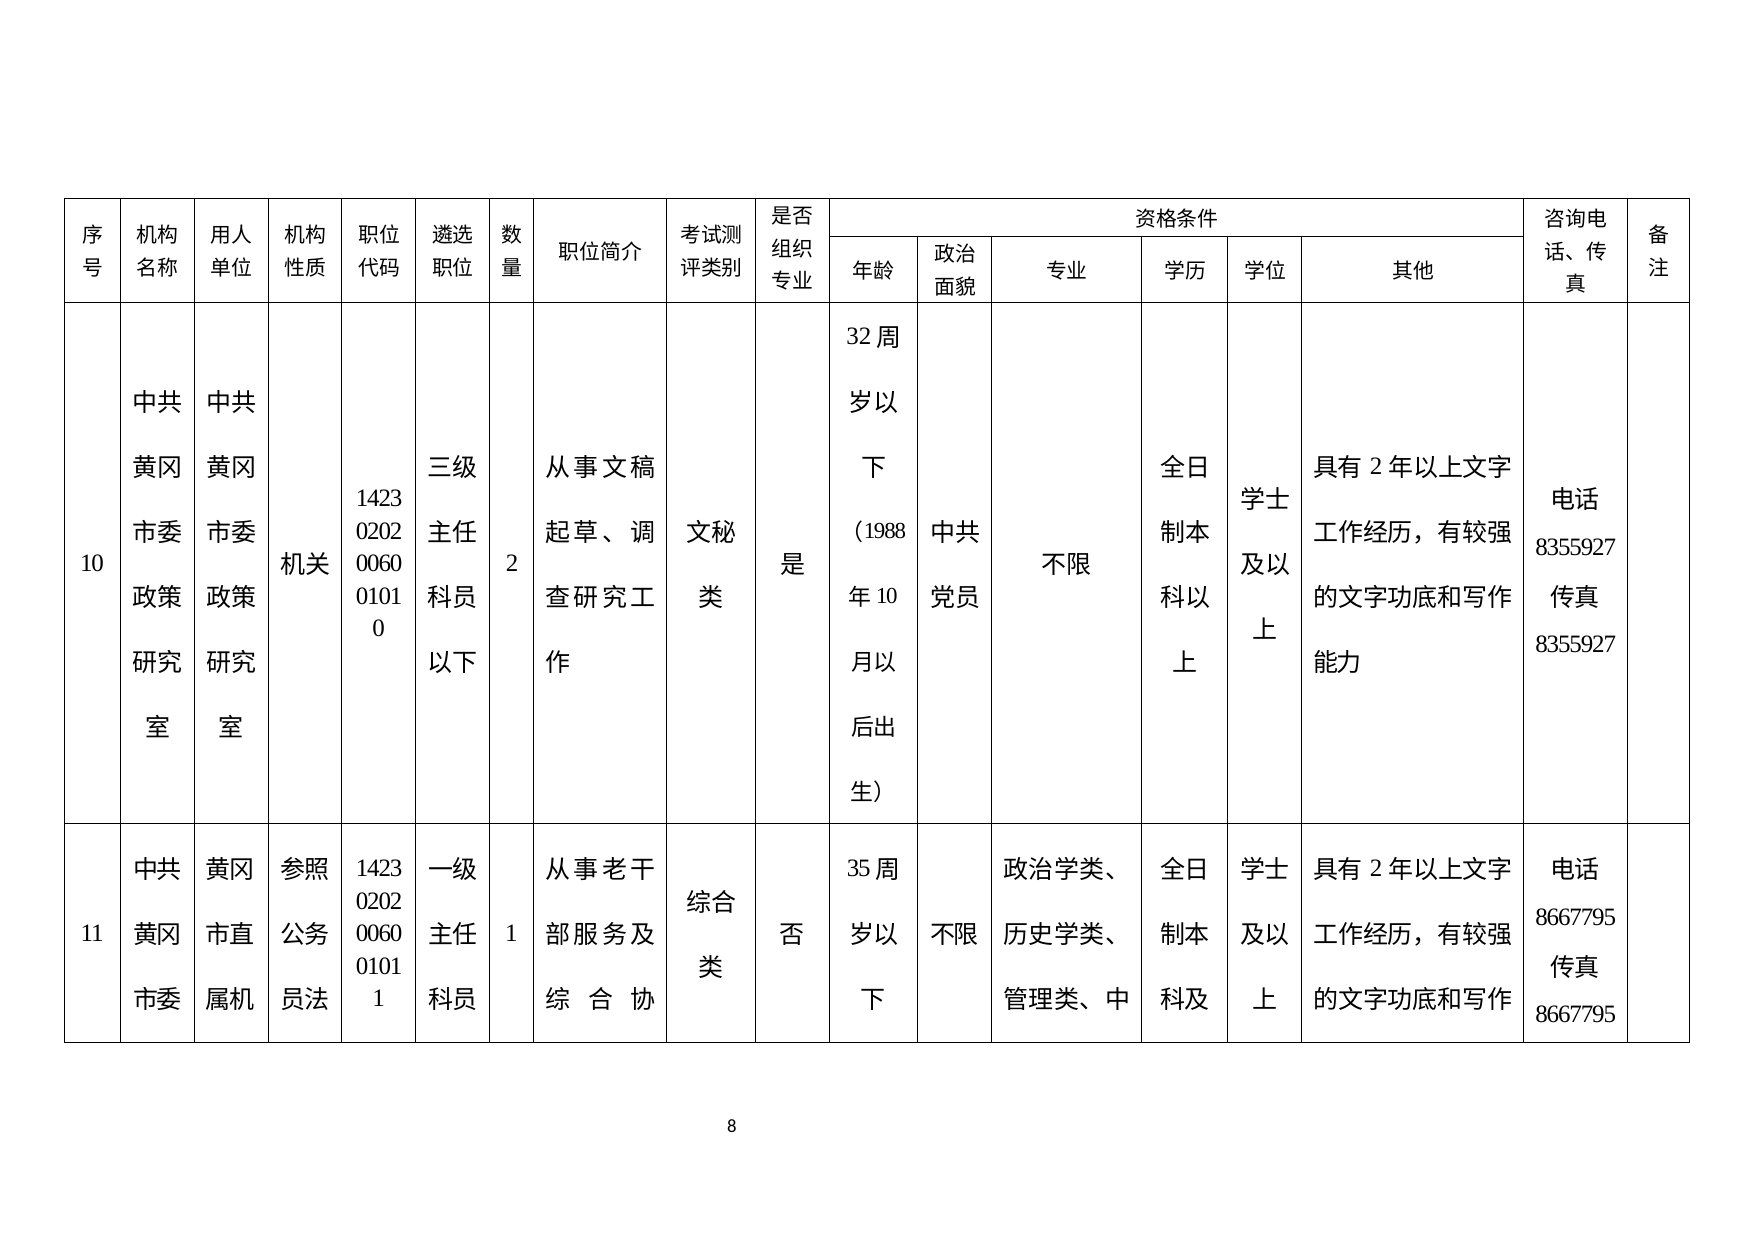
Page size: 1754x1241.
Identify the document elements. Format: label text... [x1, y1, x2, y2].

table_cell 其他 [1302, 237, 1523, 302]
table_cell 综合类 [667, 824, 755, 1042]
table_cell 黄冈市直属机关休干所 [195, 824, 268, 1042]
table_cell 14230202006001010 [342, 303, 415, 823]
table_cell 中共黄冈市委 政策研究室 [121, 303, 194, 823]
table_cell 三级主任科员以下 [416, 303, 489, 823]
table_cell 是 [756, 303, 829, 823]
table_cell 35周岁以下（1985年10月以后出生） [830, 824, 917, 1042]
table_cell 参照公务员法管理事业单位 [269, 824, 341, 1042]
table_cell 学士及以上 [1228, 824, 1301, 1042]
table_cell 2 [490, 303, 533, 823]
table_cell 文秘类 [667, 303, 755, 823]
table_cell 学士及以上 [1228, 303, 1301, 823]
table_cell 中共黄冈市委 政策研究室 [195, 303, 268, 823]
table_header 备注 [1628, 199, 1689, 302]
table_header 是否组织专业测试 [756, 199, 829, 302]
table_cell 具有2年以上文字工作经历，有较强的文字功底和写作能力 [1302, 824, 1523, 1042]
table_cell 学位 [1228, 237, 1301, 302]
table_cell 10 [65, 303, 120, 823]
table_cell 政治面貌 [918, 237, 991, 302]
table_header 数量 [490, 199, 533, 302]
table_cell 从事文稿起草、调查研究工作 [534, 303, 666, 823]
table_cell 不限 [918, 824, 991, 1042]
table_header 序号 [65, 199, 120, 302]
table_header 资格条件 [830, 199, 1523, 236]
table_header 用人单位 [195, 199, 268, 302]
table_cell 一级主任科员以下 [416, 824, 489, 1042]
table_header 职位代码 [342, 199, 415, 302]
table_cell 1 [490, 824, 533, 1042]
table_cell 否 [756, 824, 829, 1042]
table_header 职位简介 [534, 199, 666, 302]
table_header 机构性质 [269, 199, 341, 302]
table_cell 全日制本科以上 [1142, 303, 1227, 823]
table_cell 中共党员 [918, 303, 991, 823]
table_cell 中共黄冈市委老干部局 [121, 824, 194, 1042]
table_cell 电话8667795传真8667795 [1524, 824, 1627, 1042]
table_cell 政治学类、历史学类、管理类、中国语言文学类 [992, 824, 1141, 1042]
table_cell [1628, 824, 1689, 1042]
table_header 机构名称 [121, 199, 194, 302]
table_cell 11 [65, 824, 120, 1042]
table_cell 电话8355927传真8355927 [1524, 303, 1627, 823]
table_cell 专业 [992, 237, 1141, 302]
table_header 遴选职位 [416, 199, 489, 302]
table_cell 年龄 [830, 237, 917, 302]
table_cell 学历 [1142, 237, 1227, 302]
table_cell [1628, 303, 1689, 823]
table_cell 具有2年以上文字工作经历，有较强的文字功底和写作能力 [1302, 303, 1523, 823]
table_cell 从事老干部服务及综合协调、公文写作、调查研究等工作 [534, 824, 666, 1042]
table_cell 全日制本科及以上 [1142, 824, 1227, 1042]
table_cell 32周岁以下 （1988年10月以后出生） [830, 303, 917, 823]
table_cell 14230202006001011 [342, 824, 415, 1042]
table_header 考试测评类别 [667, 199, 755, 302]
table_header 咨询电话、传真 [1524, 199, 1627, 302]
table_cell 不限 [992, 303, 1141, 823]
table_cell 机关 [269, 303, 341, 823]
